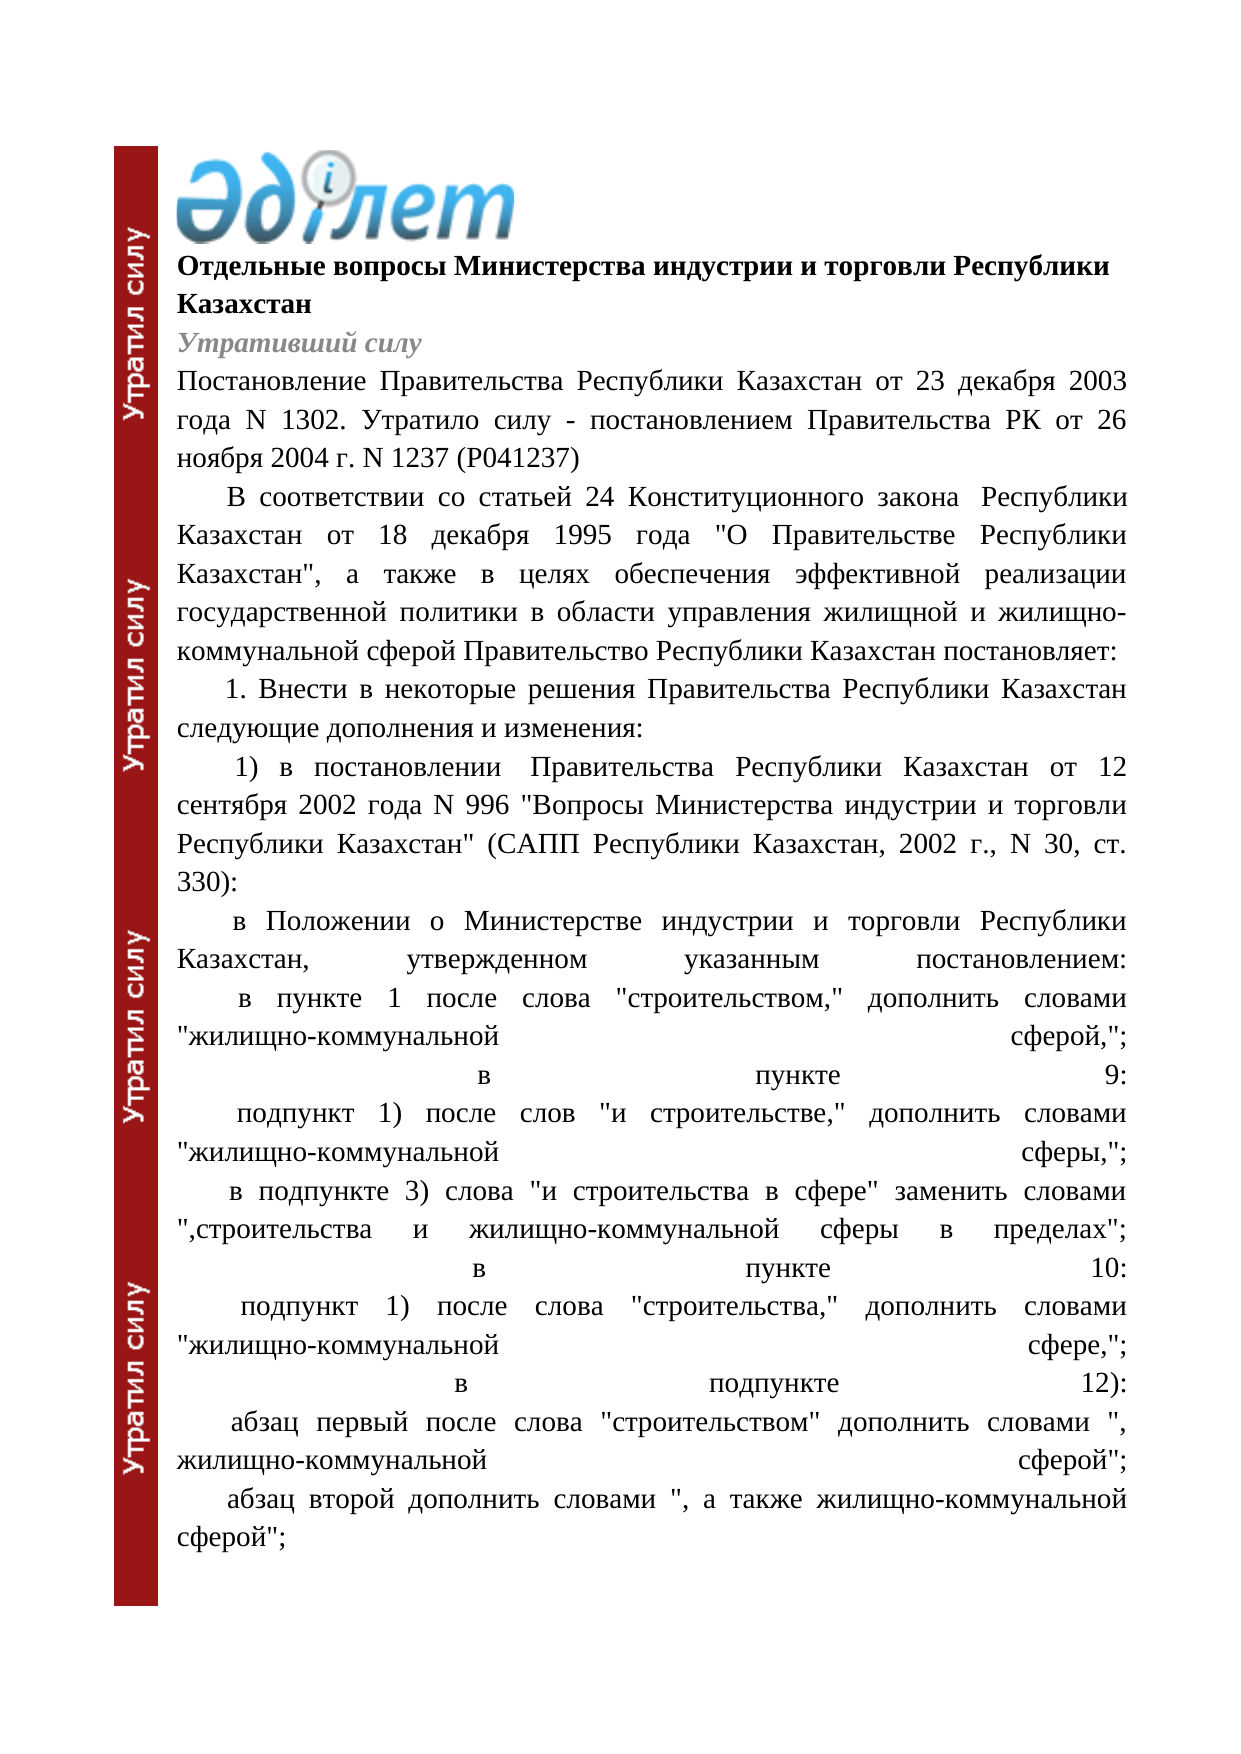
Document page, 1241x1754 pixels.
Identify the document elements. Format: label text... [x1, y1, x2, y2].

text Утративший силу [112, 325, 1128, 358]
text В соответствии со статьей 24 Конституционного закона Республики Казахстан от 18 декабря 1995 года "О Правительстве Республики Казахстан", а также в целях обеспечения эффективной реализации государственной политики в области управления жилищной и жилищно-коммунальной сферой Правительство Республики Казахстан постановляет: [112, 479, 1128, 667]
picture [114, 1553, 158, 1606]
picture [114, 320, 158, 325]
picture [176, 150, 515, 244]
picture [114, 474, 158, 479]
picture [114, 146, 158, 248]
picture [114, 744, 158, 749]
text Отдельные вопросы Министерства индустрии и торговли Республики Казахстан [112, 248, 1128, 320]
text Постановление Правительства Республики Казахстан от 23 декабря 2003 года N 1302. Утратило силу - постановлением Правительства РК от 26 ноября 2004 г. N 1237 (P041237) [112, 363, 1128, 474]
text 1. Внести в некоторые решения Правительства Республики Казахстан следующие дополнения и изменения: [112, 672, 1128, 744]
picture [114, 358, 158, 363]
picture [114, 667, 158, 672]
